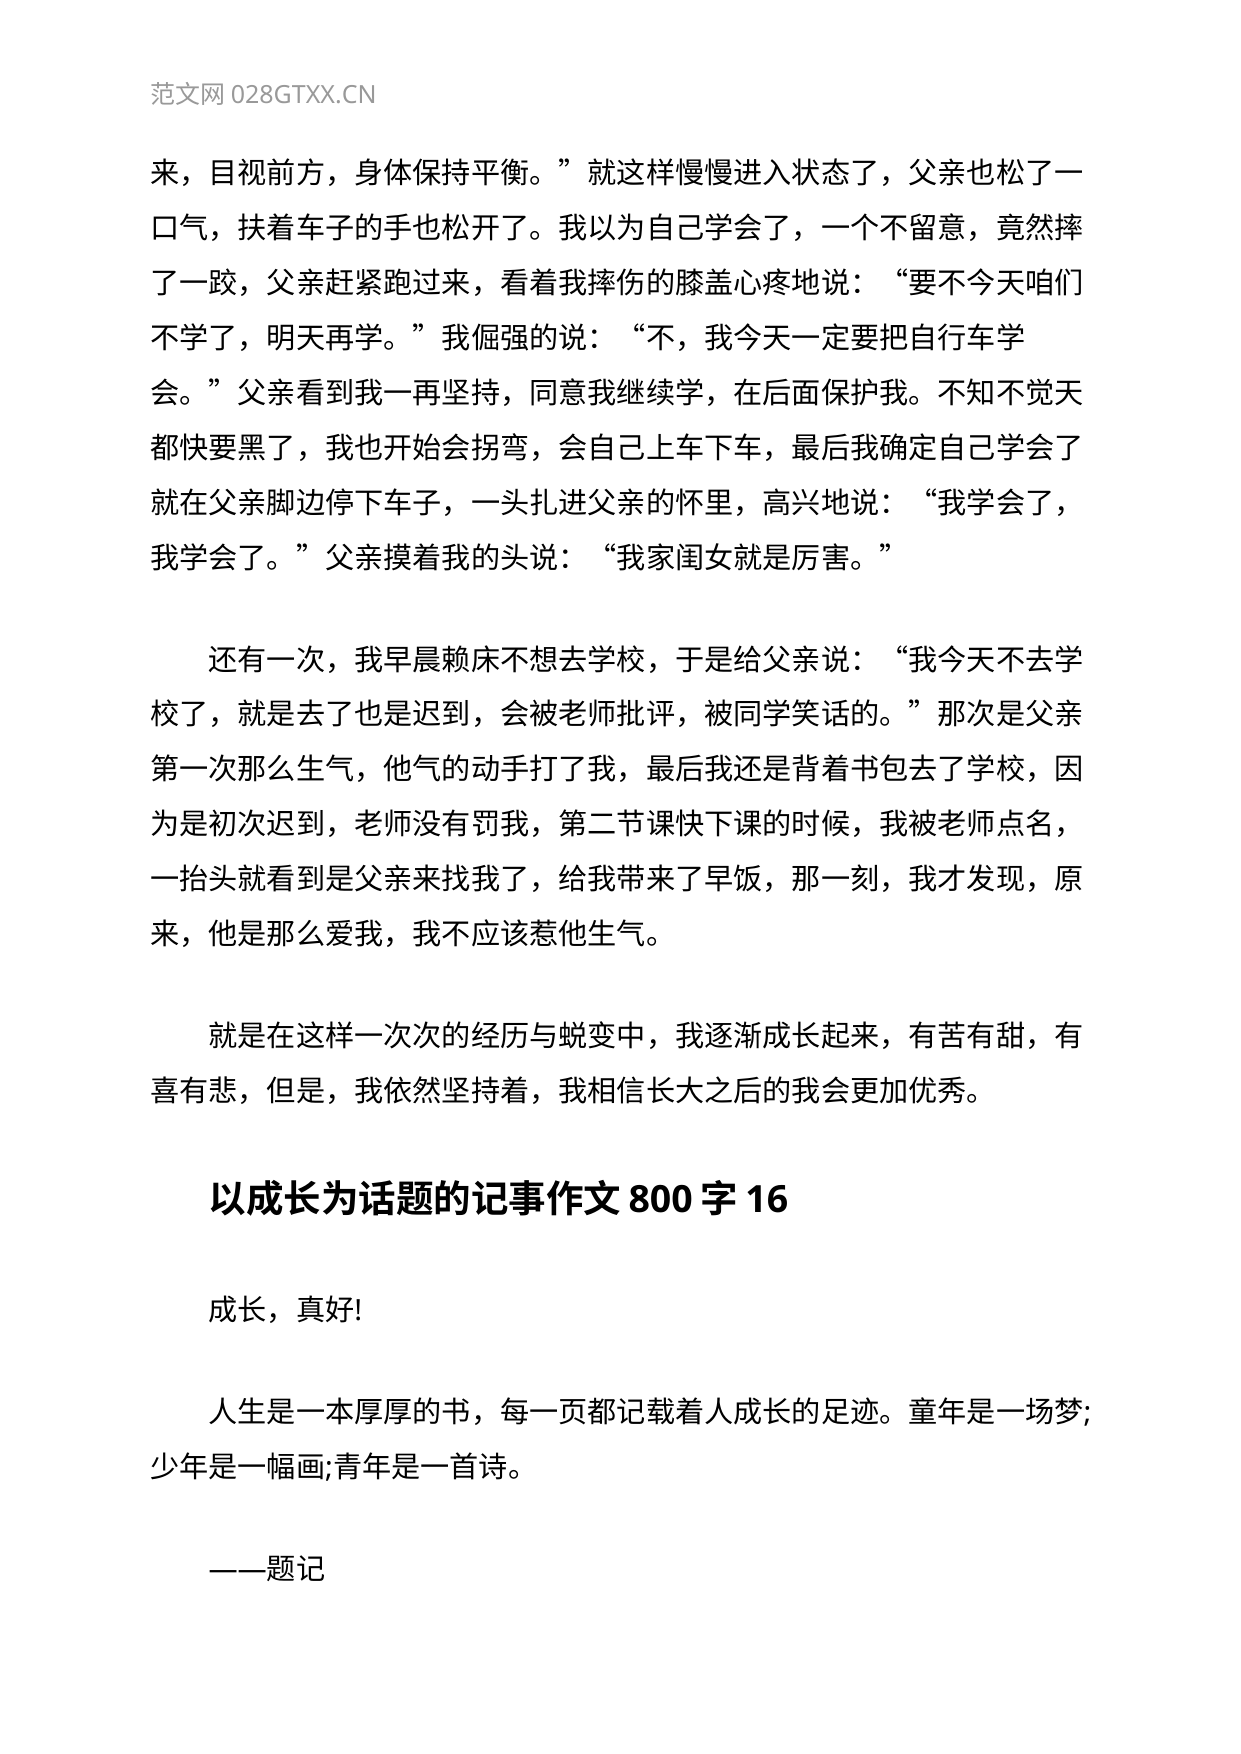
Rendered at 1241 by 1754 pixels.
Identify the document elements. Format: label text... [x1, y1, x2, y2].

text 成长，真好! [150, 1287, 1090, 1329]
text 还有一次，我早晨赖床不想去学校，于是给父亲说：“我今天不去学校了，就是去了也是迟到，会被老师批评，被同学笑话的。”那次是父亲第一次那么生气，他气的动手打了我，最后我还是背着书包去了学校，因为是初次迟到，老师没有罚我，第二节课快下课的时候，我被老师点名，一抬头就看到是父亲来找我了，给我带来了早饭，那一刻，我才发现，原来，他是那么爱我，我不应该惹他生气。 [150, 636, 1090, 953]
text 以成长为话题的记事作文800字16 [150, 1169, 1090, 1223]
text ——题记 [150, 1546, 1090, 1588]
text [150, 150, 1090, 577]
text 人生是一本厚厚的书，每一页都记载着人成长的足迹。童年是一场梦;少年是一幅画;青年是一首诗。 [150, 1388, 1090, 1486]
text 就是在这样一次次的经历与蜕变中，我逐渐成长起来，有苦有甜，有喜有悲，但是，我依然坚持着，我相信长大之后的我会更加优秀。 [150, 1012, 1090, 1109]
